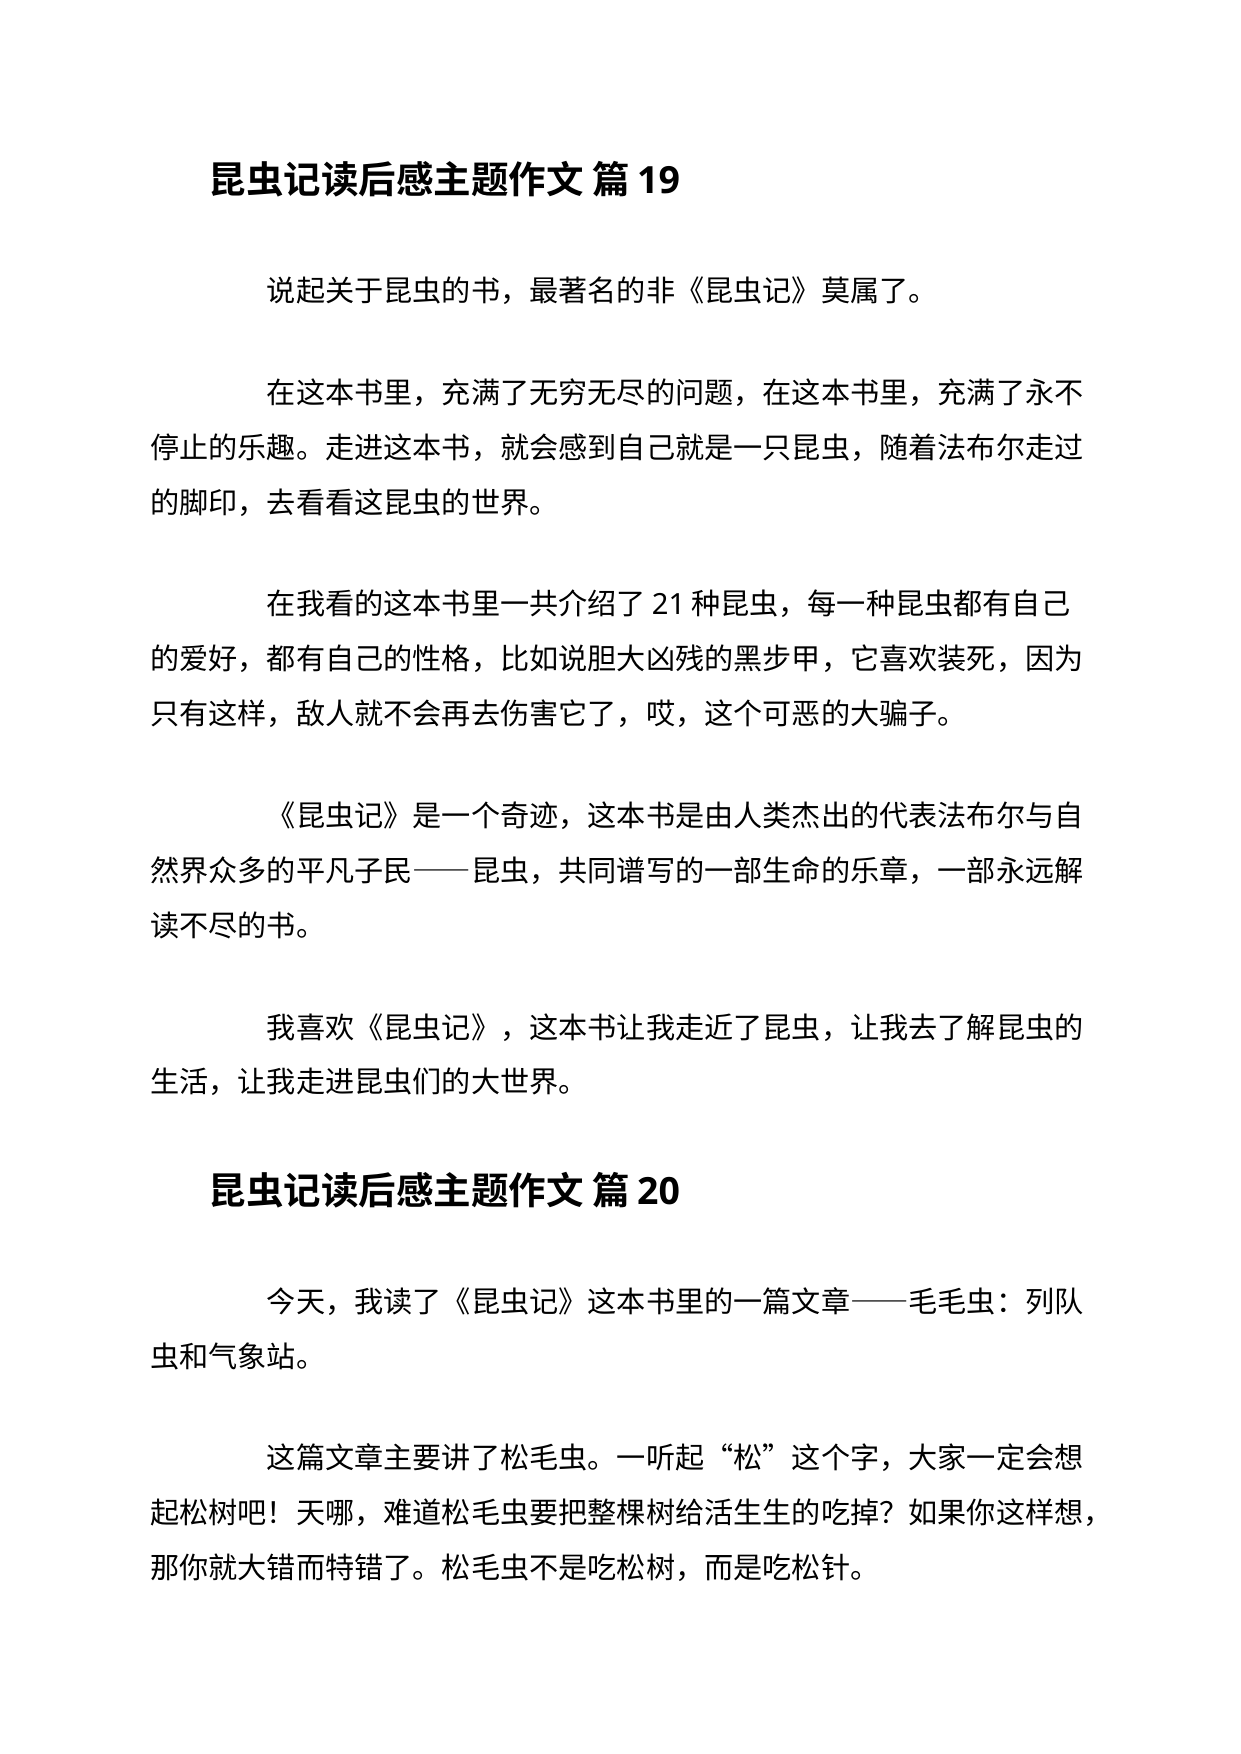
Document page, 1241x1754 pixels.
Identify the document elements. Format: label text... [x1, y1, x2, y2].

text 昆虫记读后感主题作文 篇19 [150, 150, 1090, 204]
text 我喜欢《昆虫记》，这本书让我走近了昆虫，让我去了解昆虫的生活，让我走进昆虫们的大世界。 [150, 1004, 1090, 1101]
text 在这本书里，充满了无穷无尽的问题，在这本书里，充满了永不停止的乐趣。走进这本书，就会感到自己就是一只昆虫，随着法布尔走过的脚印，去看看这昆虫的世界。 [150, 369, 1090, 521]
text 《昆虫记》是一个奇迹，这本书是由人类杰出的代表法布尔与自然界众多的平凡子民——昆虫，共同谱写的一部生命的乐章，一部永远解读不尽的书。 [150, 793, 1090, 945]
text 这篇文章主要讲了松毛虫。一听起“松”这个字，大家一定会想起松树吧！天哪，难道松毛虫要把整棵树给活生生的吃掉？如果你这样想，那你就大错而特错了。松毛虫不是吃松树，而是吃松针。 [150, 1435, 1090, 1587]
text 说起关于昆虫的书，最著名的非《昆虫记》莫属了。 [150, 268, 1090, 310]
text 在我看的这本书里一共介绍了21种昆虫，每一种昆虫都有自己的爱好，都有自己的性格，比如说胆大凶残的黑步甲，它喜欢装死，因为只有这样，敌人就不会再去伤害它了，哎，这个可恶的大骗子。 [150, 581, 1090, 733]
text 今天，我读了《昆虫记》这本书里的一篇文章——毛毛虫：列队虫和气象站。 [150, 1278, 1090, 1376]
text 昆虫记读后感主题作文 篇20 [150, 1161, 1090, 1215]
